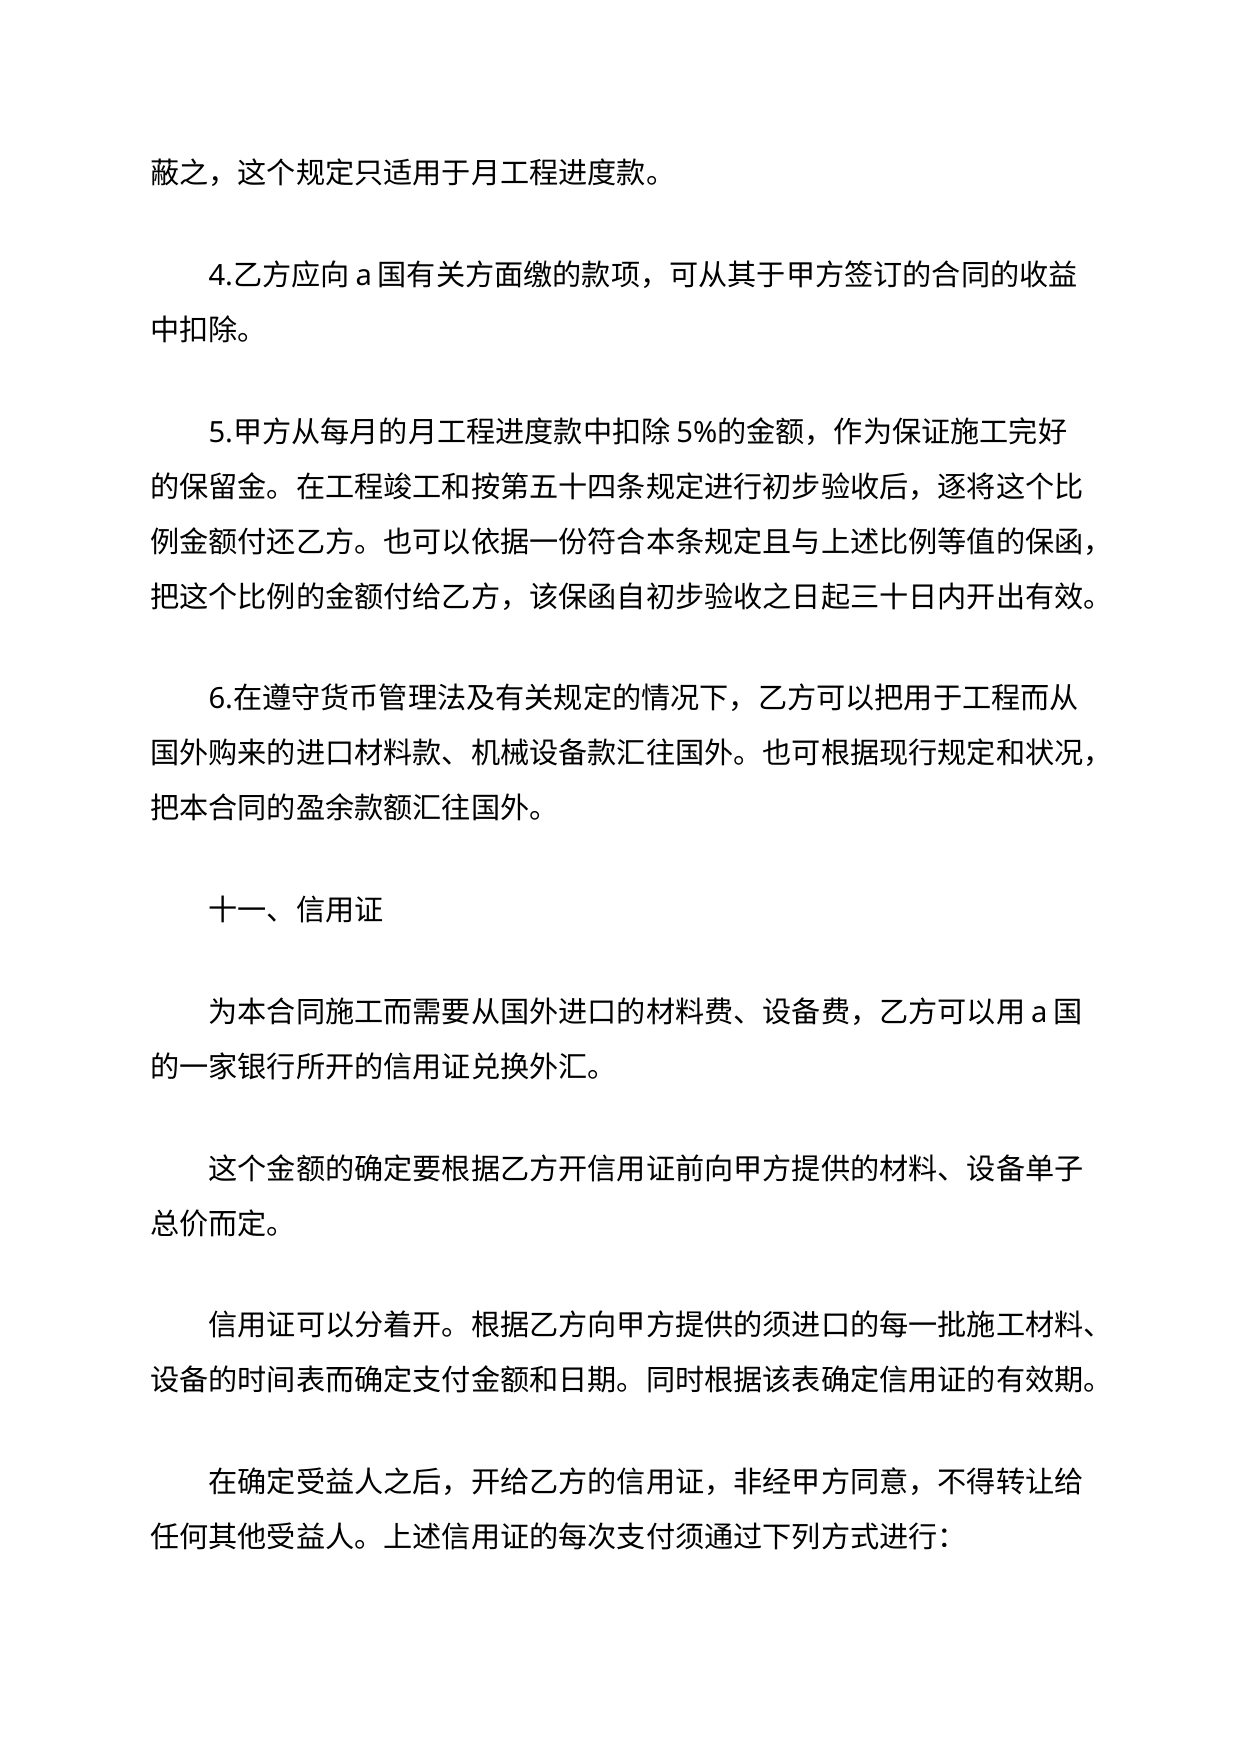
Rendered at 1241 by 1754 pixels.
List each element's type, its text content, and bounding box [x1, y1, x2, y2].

text 十一、信用证 [150, 887, 1090, 929]
text 这个金额的确定要根据乙方开信用证前向甲方提供的材料、设备单子总价而定。 [150, 1145, 1090, 1242]
text 5.甲方从每月的月工程进度款中扣除5%的金额，作为保证施工完好的保留金。在工程竣工和按第五十四条规定进行初步验收后，逐将这个比例金额付还乙方。也可以依据一份符合本条规定且与上述比例等值的保函，把这个比例的金额付给乙方，该保函自初步验收之日起三十日内开出有效。 [150, 408, 1090, 616]
text 信用证可以分着开。根据乙方向甲方提供的须进口的每一批施工材料、设备的时间表而确定支付金额和日期。同时根据该表确定信用证的有效期。 [150, 1302, 1090, 1399]
text 为本合同施工而需要从国外进口的材料费、设备费，乙方可以用a国的一家银行所开的信用证兑换外汇。 [150, 988, 1090, 1086]
text 6.在遵守货币管理法及有关规定的情况下，乙方可以把用于工程而从国外购来的进口材料款、机械设备款汇往国外。也可根据现行规定和状况，把本合同的盈余款额汇往国外。 [150, 675, 1090, 827]
text 4.乙方应向a国有关方面缴的款项，可从其于甲方签订的合同的收益中扣除。 [150, 252, 1090, 349]
text 在确定受益人之后，开给乙方的信用证，非经甲方同意，不得转让给任何其他受益人。上述信用证的每次支付须通过下列方式进行： [150, 1459, 1090, 1556]
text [150, 150, 1090, 192]
